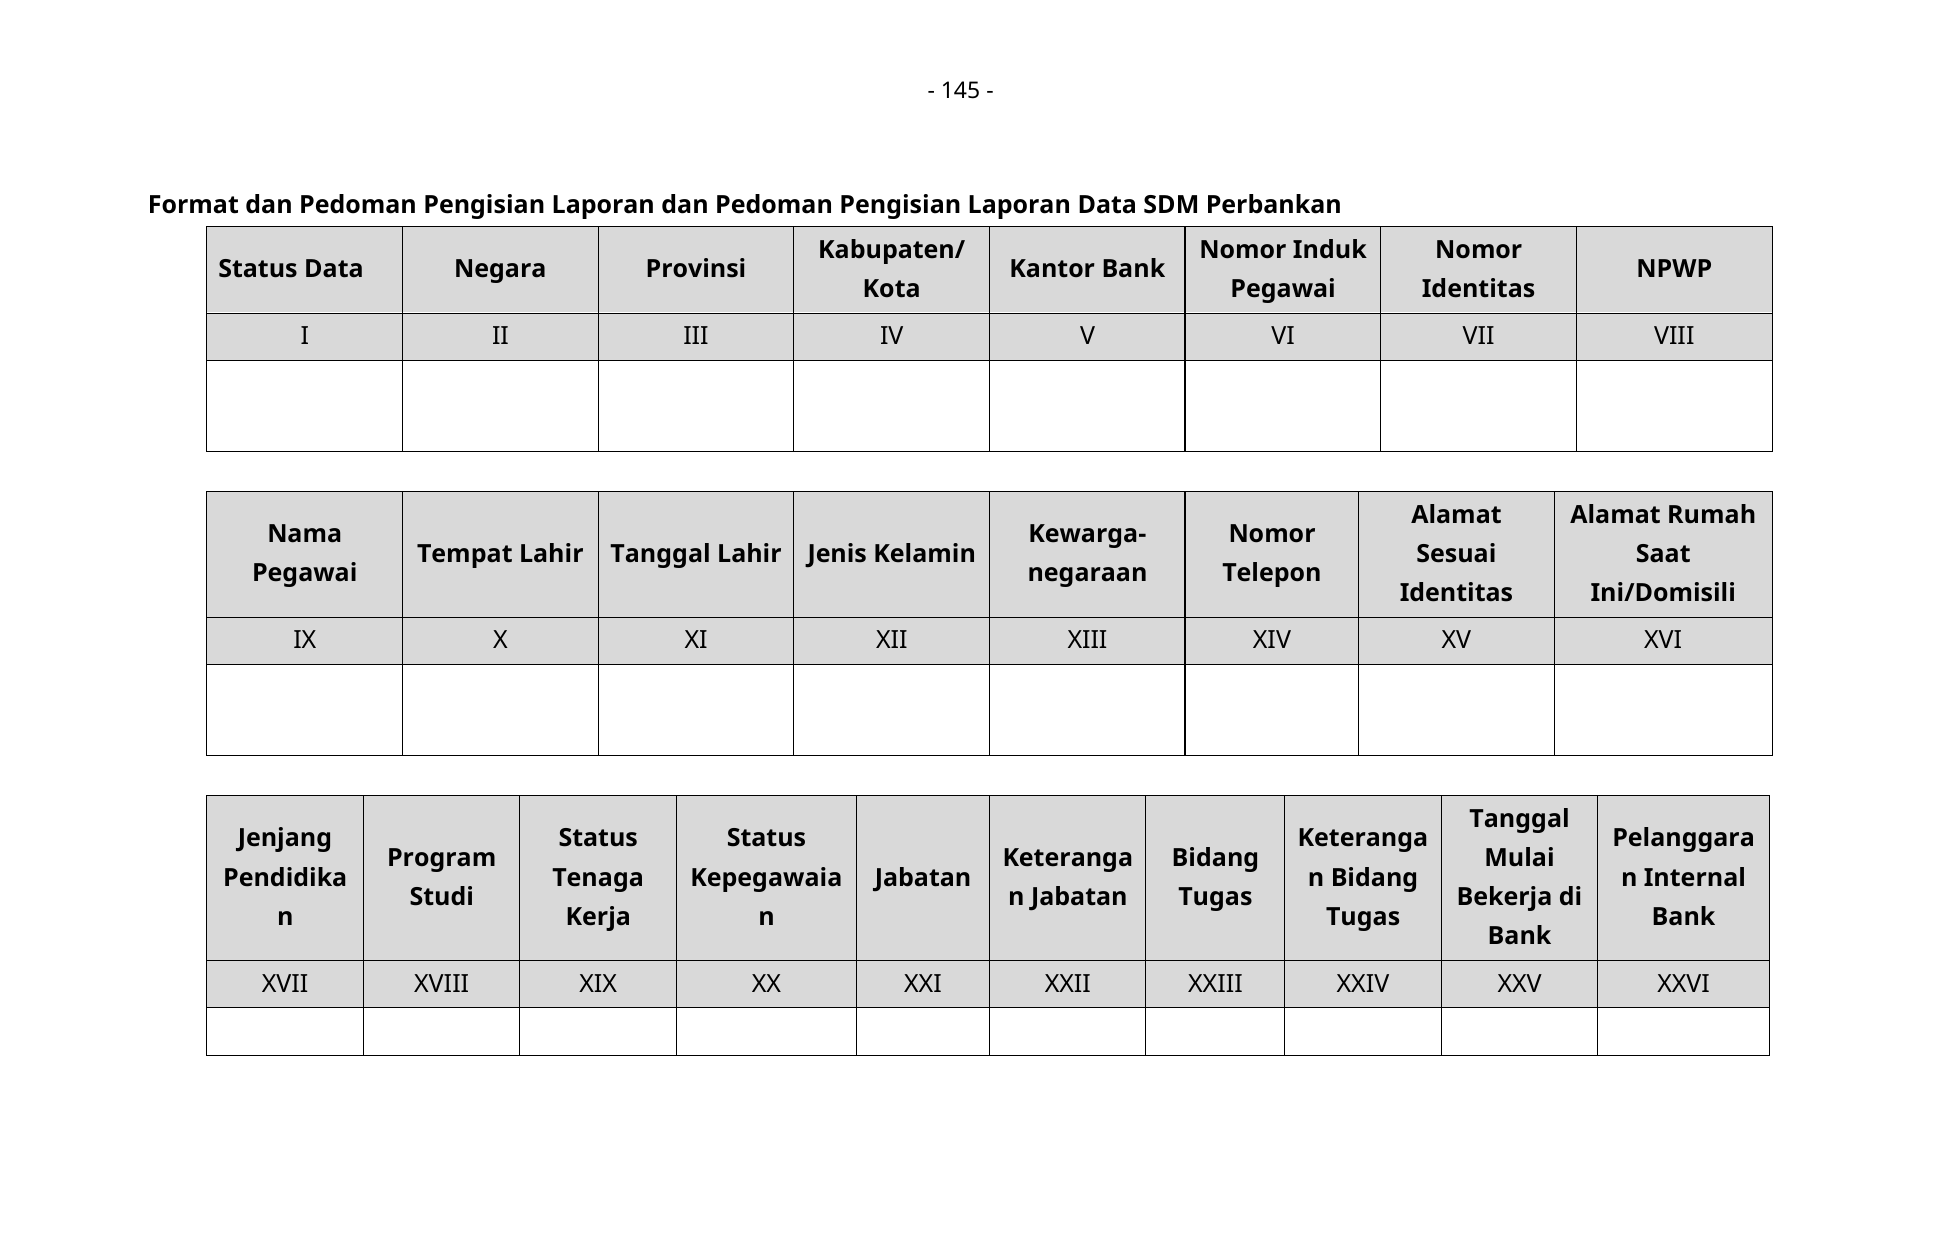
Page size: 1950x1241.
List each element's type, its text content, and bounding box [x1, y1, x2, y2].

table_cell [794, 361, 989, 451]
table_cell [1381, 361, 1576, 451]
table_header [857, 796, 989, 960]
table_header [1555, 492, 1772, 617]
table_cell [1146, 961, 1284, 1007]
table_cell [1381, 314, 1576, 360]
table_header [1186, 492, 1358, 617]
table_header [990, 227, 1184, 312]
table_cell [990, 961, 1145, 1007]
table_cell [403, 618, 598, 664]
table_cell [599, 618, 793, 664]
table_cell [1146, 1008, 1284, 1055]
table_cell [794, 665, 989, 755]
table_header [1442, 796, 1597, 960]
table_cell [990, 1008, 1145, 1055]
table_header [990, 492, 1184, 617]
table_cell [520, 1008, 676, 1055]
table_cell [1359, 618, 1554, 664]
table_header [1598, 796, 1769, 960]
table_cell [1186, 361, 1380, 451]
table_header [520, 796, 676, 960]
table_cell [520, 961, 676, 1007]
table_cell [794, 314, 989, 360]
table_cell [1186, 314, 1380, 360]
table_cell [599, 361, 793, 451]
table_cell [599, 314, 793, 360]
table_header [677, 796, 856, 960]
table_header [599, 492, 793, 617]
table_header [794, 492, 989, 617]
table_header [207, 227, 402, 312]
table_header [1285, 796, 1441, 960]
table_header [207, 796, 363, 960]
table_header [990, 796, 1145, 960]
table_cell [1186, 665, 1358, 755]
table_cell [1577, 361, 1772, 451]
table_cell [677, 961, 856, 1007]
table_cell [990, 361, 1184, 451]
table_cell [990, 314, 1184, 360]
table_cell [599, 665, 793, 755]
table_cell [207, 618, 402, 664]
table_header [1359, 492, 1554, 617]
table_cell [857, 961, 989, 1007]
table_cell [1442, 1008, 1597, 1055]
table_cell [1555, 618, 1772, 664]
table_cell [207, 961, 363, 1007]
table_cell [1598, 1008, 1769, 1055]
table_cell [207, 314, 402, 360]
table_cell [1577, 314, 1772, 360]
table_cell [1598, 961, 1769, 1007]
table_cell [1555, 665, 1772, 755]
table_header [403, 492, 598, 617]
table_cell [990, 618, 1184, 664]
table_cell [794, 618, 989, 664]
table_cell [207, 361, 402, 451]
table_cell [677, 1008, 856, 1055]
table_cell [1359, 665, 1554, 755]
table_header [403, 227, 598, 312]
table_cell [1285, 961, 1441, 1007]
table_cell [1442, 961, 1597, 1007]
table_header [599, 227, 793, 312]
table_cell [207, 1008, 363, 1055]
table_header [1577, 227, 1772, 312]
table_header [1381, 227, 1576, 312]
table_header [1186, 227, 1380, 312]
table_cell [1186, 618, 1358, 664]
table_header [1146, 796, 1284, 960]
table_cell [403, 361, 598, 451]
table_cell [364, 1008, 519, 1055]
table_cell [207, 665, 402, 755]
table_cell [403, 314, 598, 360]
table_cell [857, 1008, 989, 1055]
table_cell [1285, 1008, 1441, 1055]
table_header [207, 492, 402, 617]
text Format dan Pedoman Pengisian Laporan dan Pedoman Pengisian Laporan Data SDM Perbankan [148, 187, 1773, 221]
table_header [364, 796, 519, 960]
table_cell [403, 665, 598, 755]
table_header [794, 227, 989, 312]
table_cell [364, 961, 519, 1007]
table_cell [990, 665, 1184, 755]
